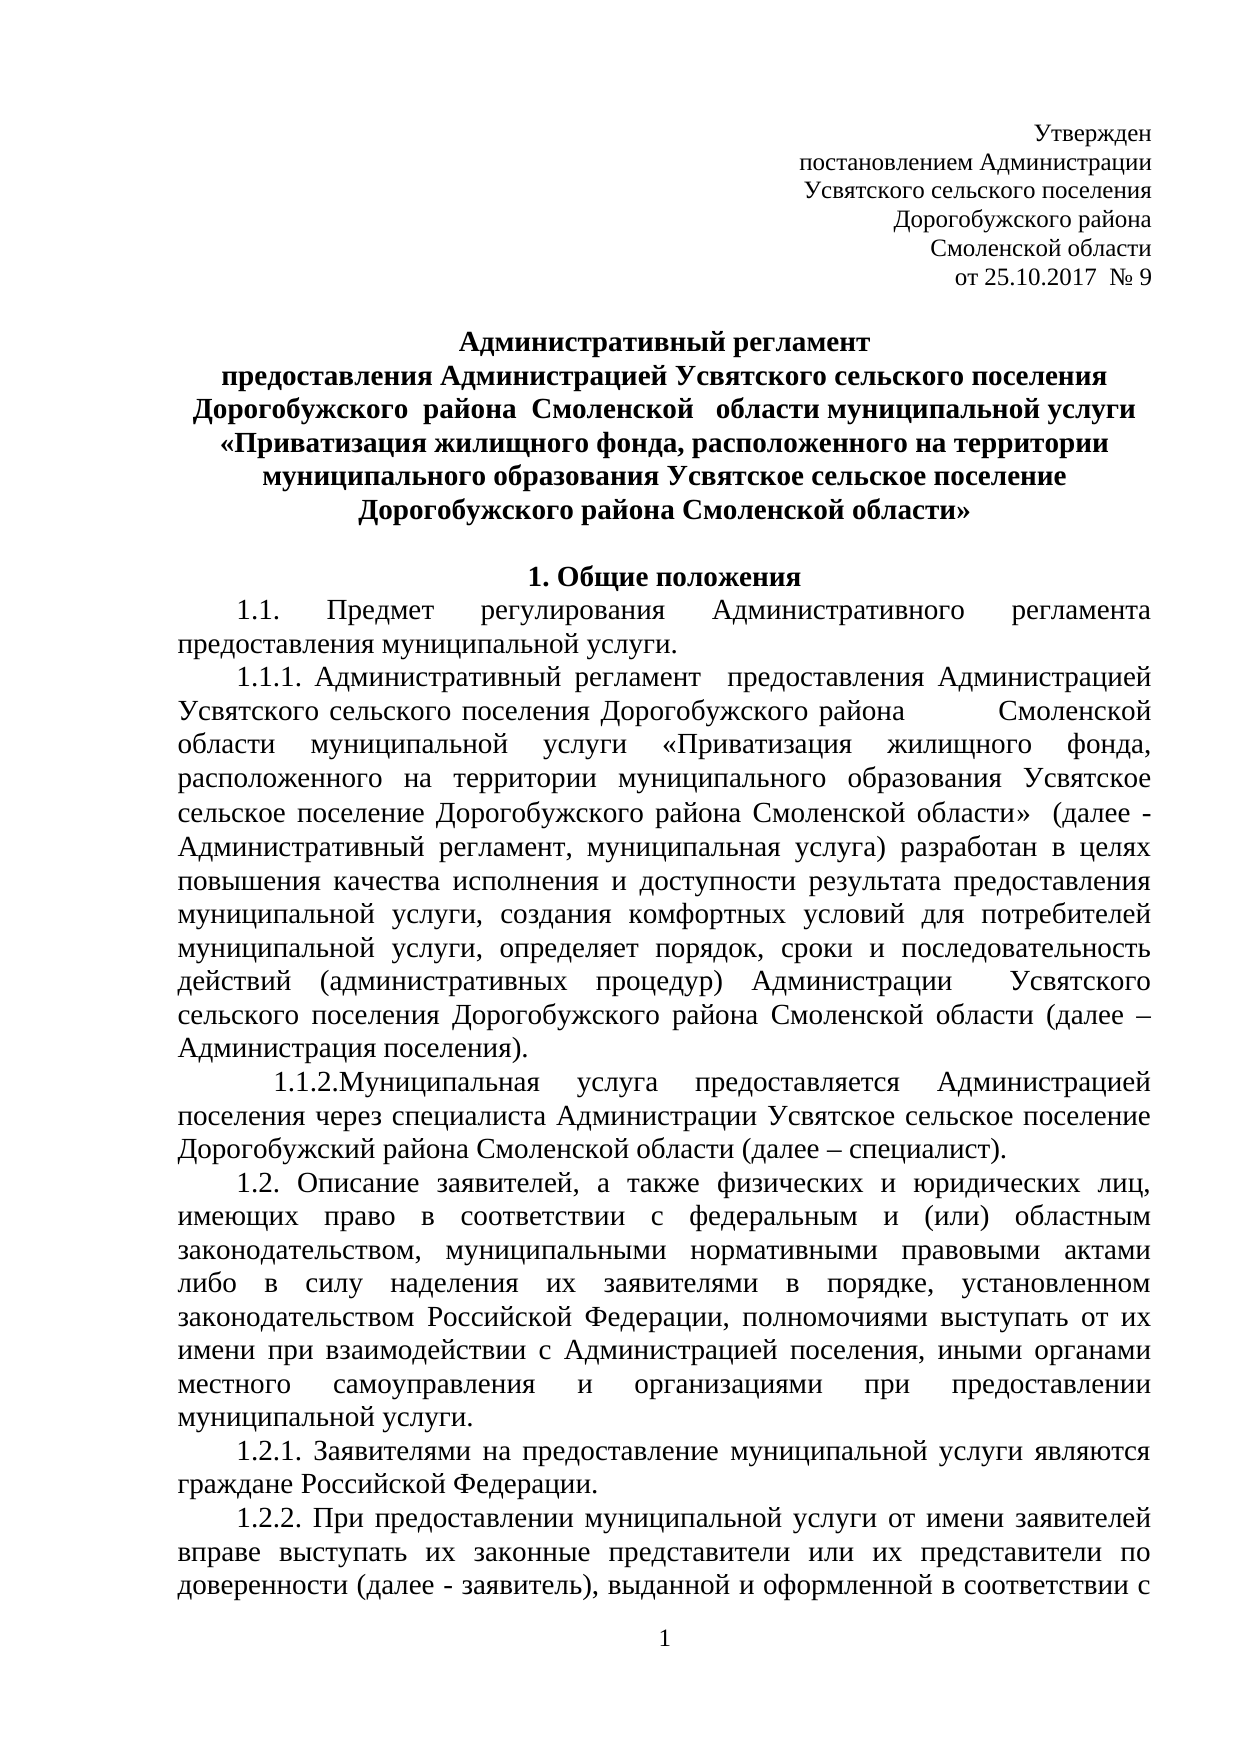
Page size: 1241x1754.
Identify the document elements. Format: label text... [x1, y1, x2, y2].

text Утвержден [177, 118, 1152, 147]
text 1.2.1. Заявителями на предоставление муниципальной услуги являются граждане Российской Федерации. [177, 1433, 1152, 1500]
text постановлением Администрации [177, 147, 1152, 176]
text 1.1. Предмет регулирования Административного регламента предоставления муниципальной услуги. [177, 592, 1152, 659]
text 1.1.2.Муниципальная услуга предоставляется Администрацией поселения через специалиста Администрации Усвятское сельское поселение Дорогобужский района Смоленской области (далее – специалист). [177, 1064, 1152, 1165]
text Административный регламент [177, 324, 1152, 358]
text Дорогобужского района [177, 204, 1152, 233]
text предоставления Администрацией Усвятского сельского поселения Дорогобужского района Смоленской области муниципальной услуги «Приватизация жилищного фонда, расположенного на территории муниципального образования Усвятское сельское поселение Дорогобужского района Смоленской области» [177, 358, 1152, 525]
text 1.1.1. Административный регламент предоставления Администрацией Усвятского сельского поселения Дорогобужского района Смоленской области муниципальной услуги «Приватизация жилищного фонда, расположенного на территории муниципального образования Усвятское сельское поселение Дорогобужского района Смоленской области» (далее - Административный регламент, муниципальная услуга) разработан в целях повышения качества исполнения и доступности результата предоставления муниципальной услуги, создания комфортных условий для потребителей муниципальной услуги, определяет порядок, сроки и последовательность действий (административных процедур) Администрации Усвятского сельского поселения Дорогобужского района Смоленской области (далее – Администрация поселения). [177, 659, 1152, 1064]
text от 25.10.2017 № 9 [177, 262, 1152, 291]
text 1.2. Описание заявителей, а также физических и юридических лиц, имеющих право в соответствии с федеральным и (или) областным законодательством, муниципальными нормативными правовыми актами либо в силу наделения их заявителями в порядке, установленном законодательством Российской Федерации, полномочиями выступать от их имени при взаимодействии с Администрацией поселения, иными органами местного самоуправления и организациями при предоставлении муниципальной услуги. [177, 1165, 1152, 1433]
text Смоленской области [177, 233, 1152, 262]
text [177, 1500, 1152, 1601]
text 1. Общие положения [177, 559, 1152, 592]
text Усвятского сельского поселения [177, 176, 1152, 204]
